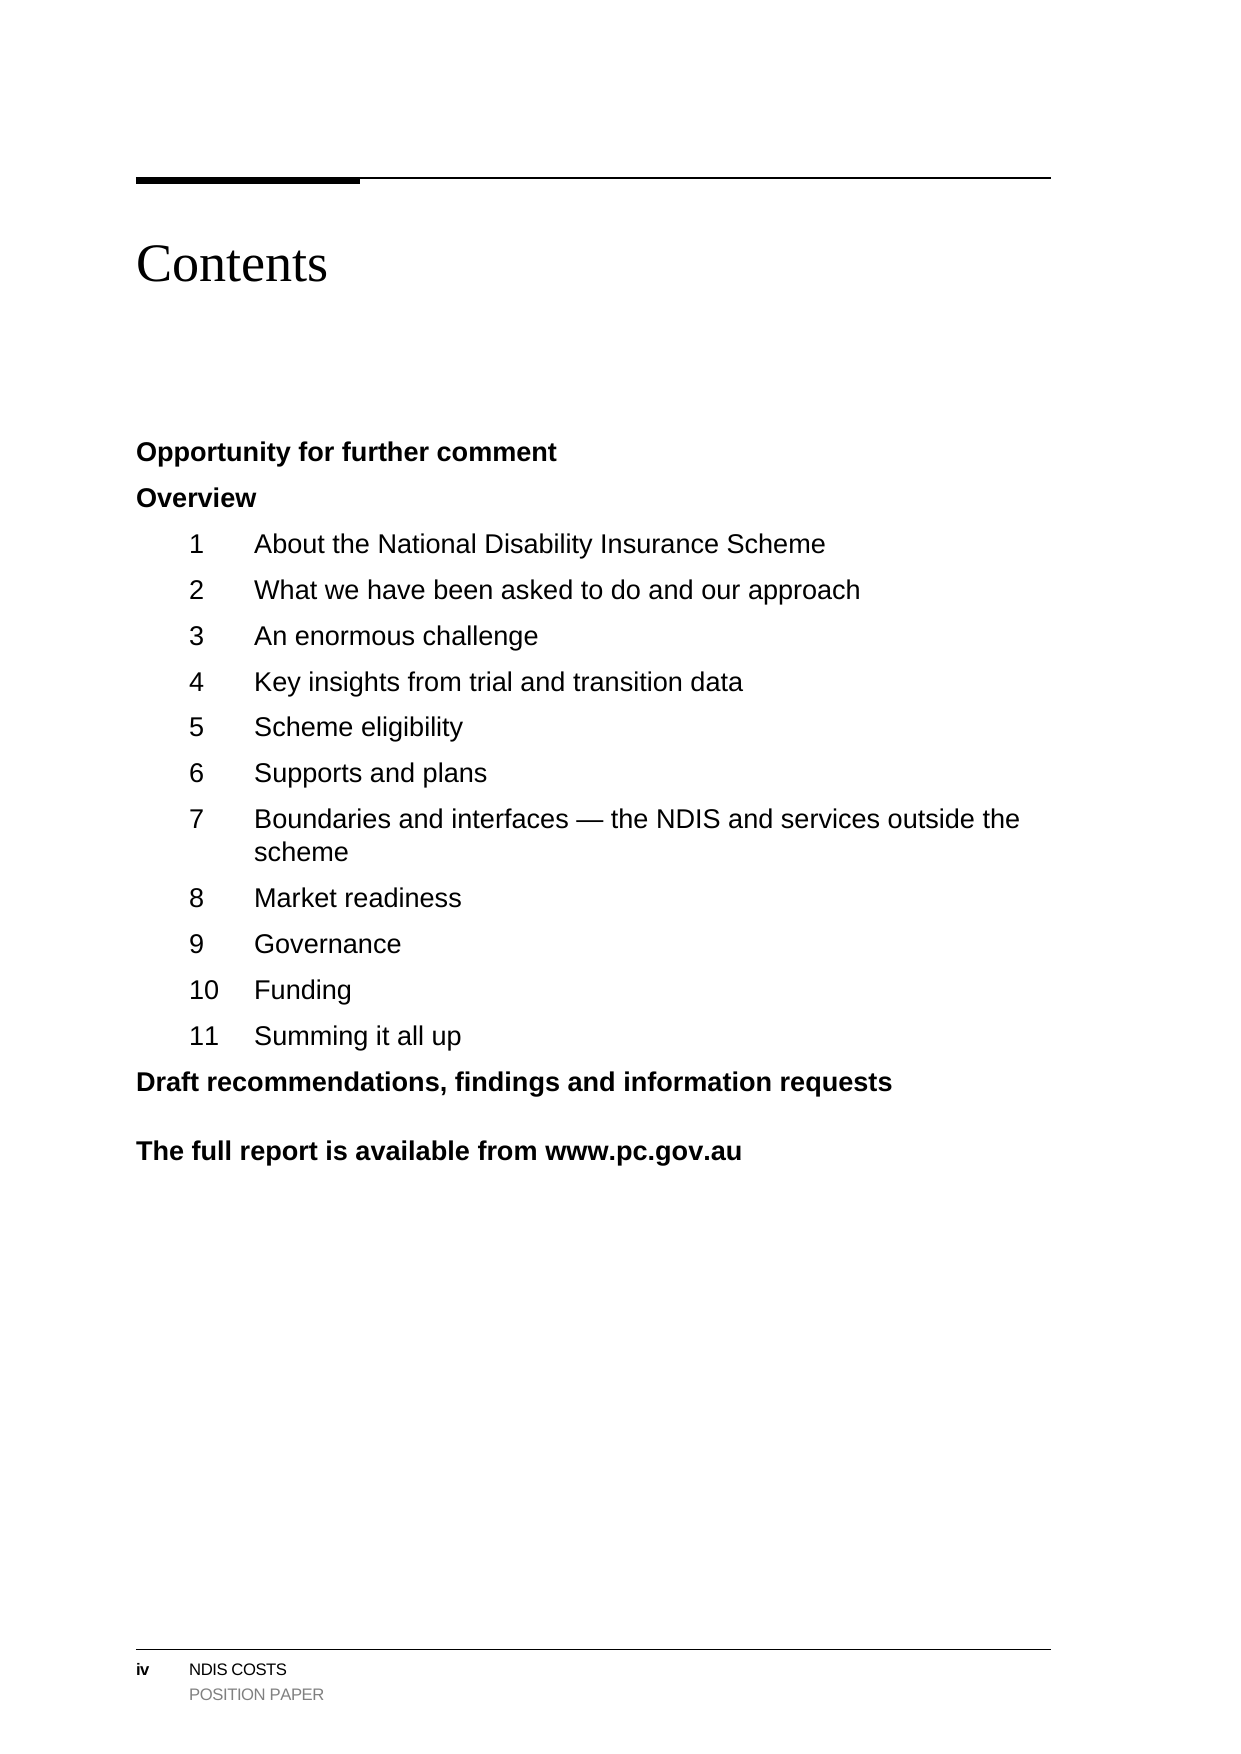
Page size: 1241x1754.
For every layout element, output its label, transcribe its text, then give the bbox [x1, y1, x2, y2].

text 2 What we have been asked to do and our approach 6 [189, 573, 1051, 606]
subtitle Contents [136, 231, 1051, 293]
text Opportunity for further comment iii [136, 435, 963, 468]
text 1 About the National Disability Insurance Scheme 3 [189, 527, 1051, 560]
text 4 Key insights from trial and transition data 16 [189, 664, 1051, 698]
text 9 Governance 42 [189, 927, 1051, 960]
text 6 Supports and plans 24 [189, 756, 1051, 789]
text 10 Funding 46 [189, 973, 1051, 1006]
text 7 Boundaries and interfaces — the NDIS and services outside the scheme 30 [189, 802, 1051, 868]
text Draft recommendations, findings and information requests 53 [136, 1064, 963, 1098]
text The full report is available from www.pc.gov.au [136, 1135, 1051, 1166]
text 8 Market readiness 34 [189, 881, 1051, 914]
text Overview 3 [136, 481, 963, 514]
text 3 An enormous challenge 10 [189, 618, 1051, 652]
text 5 Scheme eligibility 19 [189, 710, 1051, 743]
text 11 Summing it all up 49 [189, 1018, 1051, 1052]
